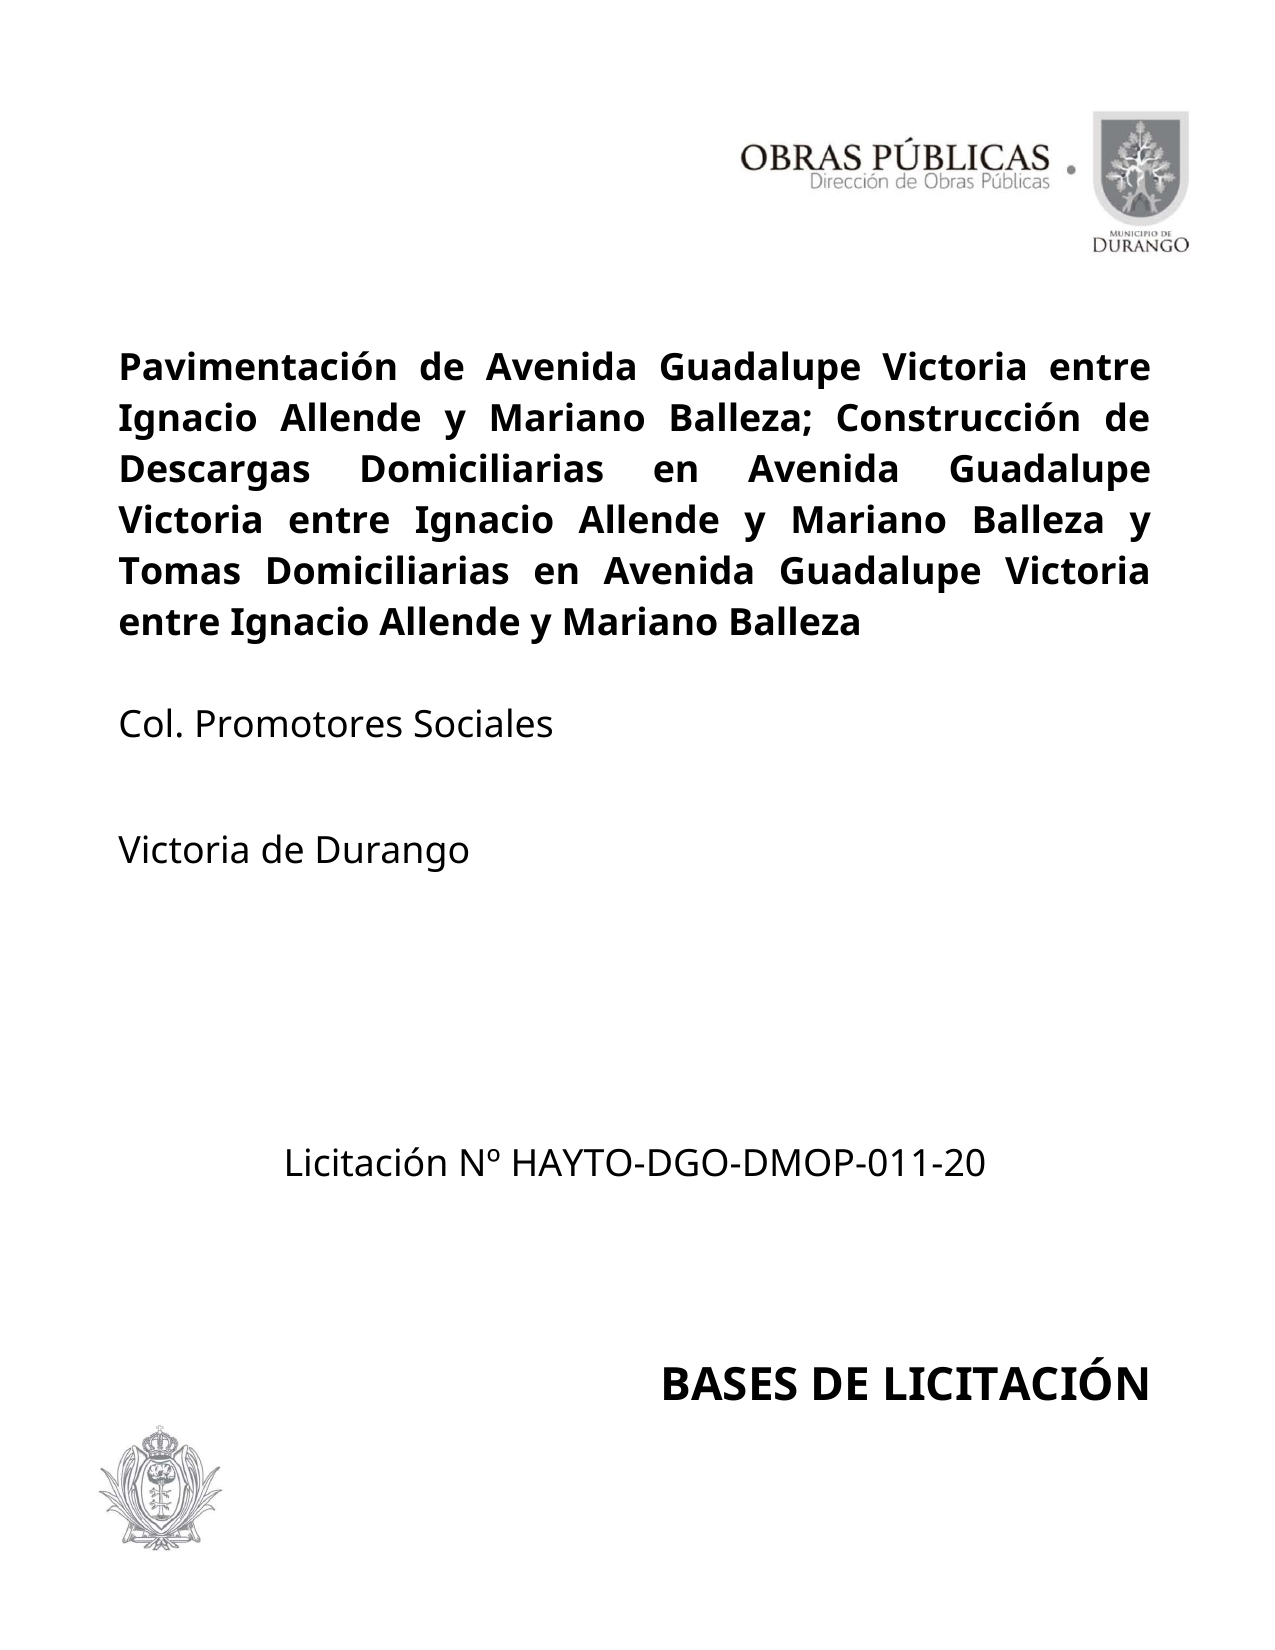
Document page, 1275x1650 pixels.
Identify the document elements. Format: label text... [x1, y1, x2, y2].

text Pavimentación de Avenida Guadalupe Victoria entre Ignacio Allende y Mariano Balleza; Construcción de Descargas Domiciliarias en Avenida Guadalupe Victoria entre Ignacio Allende y Mariano Balleza y Tomas Domiciliarias en Avenida Guadalupe Victoria entre Ignacio Allende y Mariano Balleza [118, 340, 1152, 646]
text Col. Promotores Sociales [118, 697, 1152, 748]
text Victoria de Durango [118, 824, 1152, 875]
text BASES DE LICITACIÓN [118, 1351, 1152, 1414]
text Licitación Nº HAYTO-DGO-DMOP-011-20 [118, 1136, 1152, 1187]
picture [16, 67, 1251, 1650]
